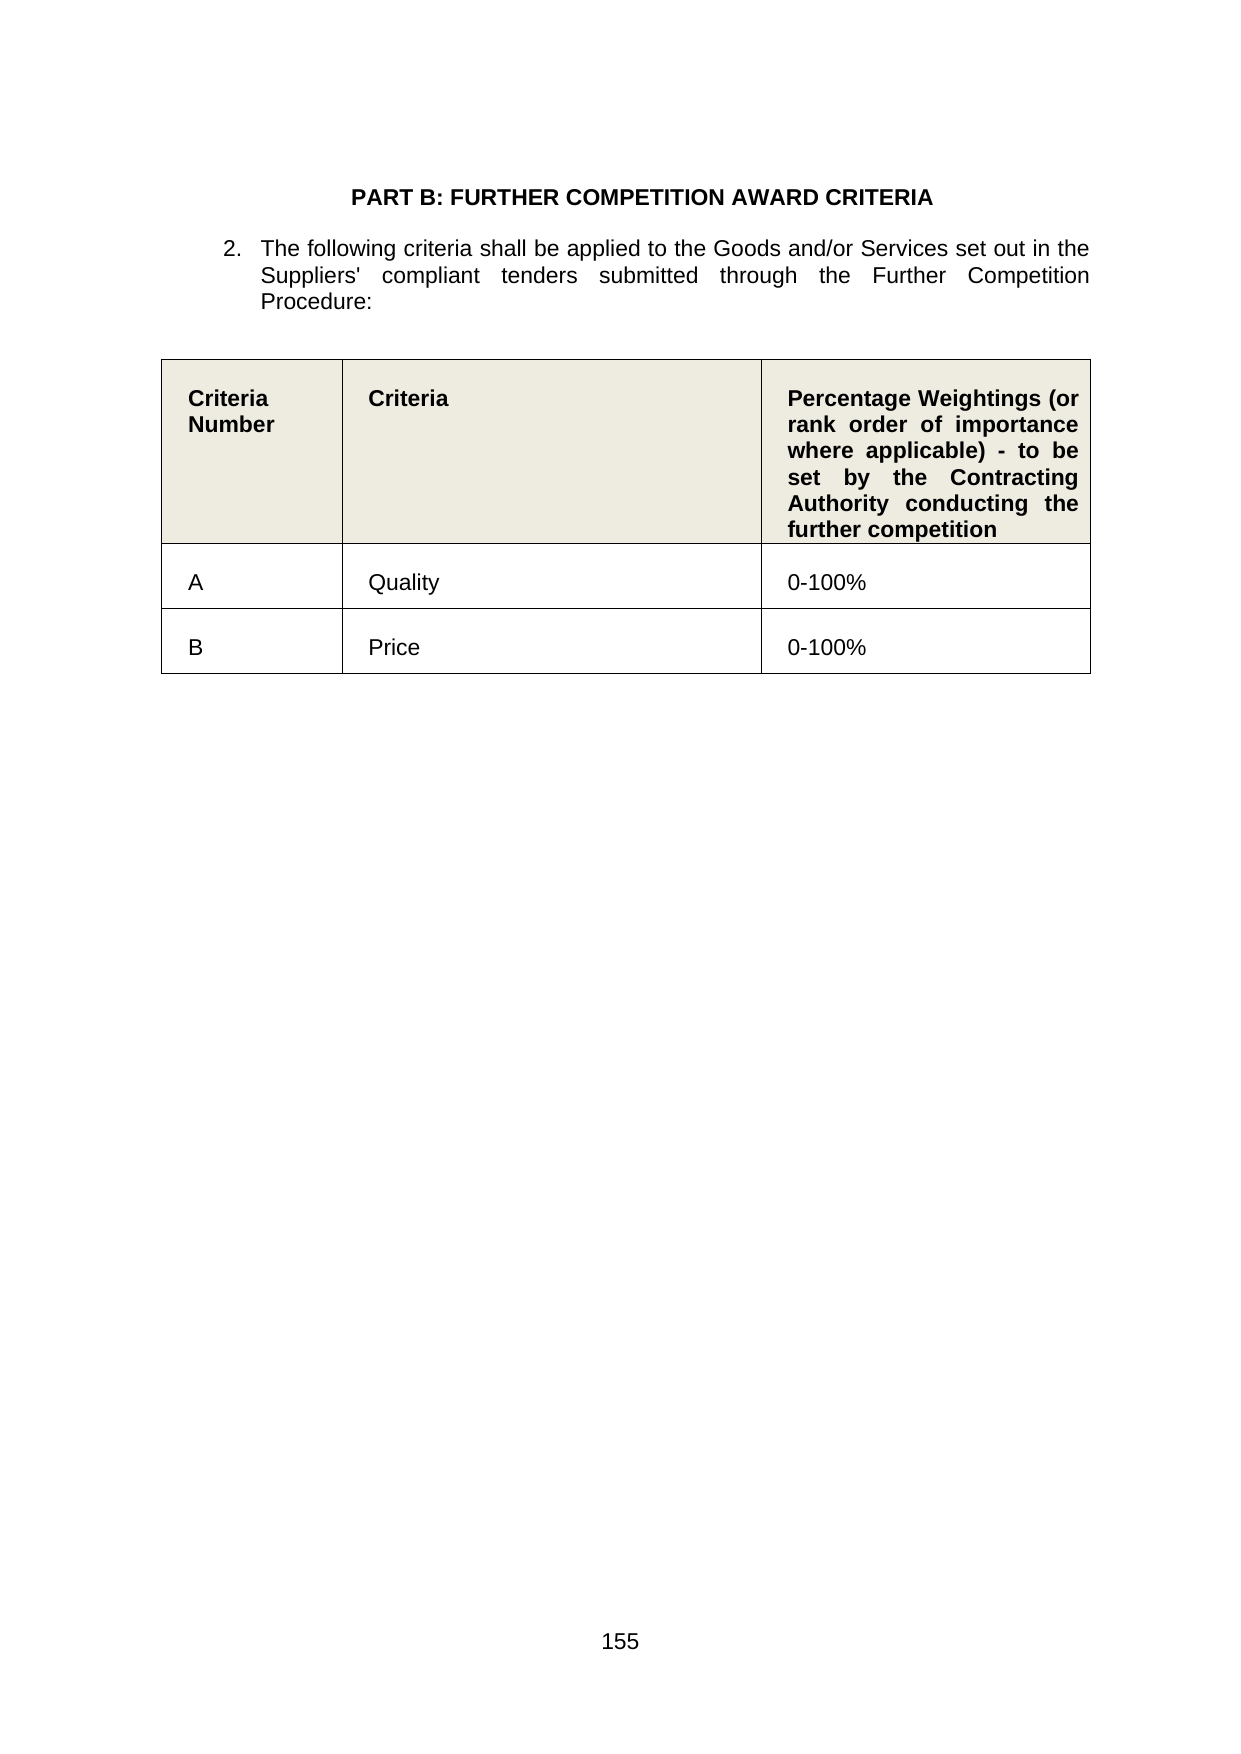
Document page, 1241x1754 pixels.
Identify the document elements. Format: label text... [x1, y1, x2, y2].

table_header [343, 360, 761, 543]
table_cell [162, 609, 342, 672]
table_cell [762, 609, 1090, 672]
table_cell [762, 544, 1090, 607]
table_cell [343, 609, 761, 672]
text Part B: Further Competition Award Criteria [150, 184, 1090, 210]
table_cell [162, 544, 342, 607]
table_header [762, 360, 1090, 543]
list The following criteria shall be applied to the Goods and/or Services set out in the Suppliers' compliant tenders submitted through the Further Competition Procedure: [223, 235, 1090, 314]
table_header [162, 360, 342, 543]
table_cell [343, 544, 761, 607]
